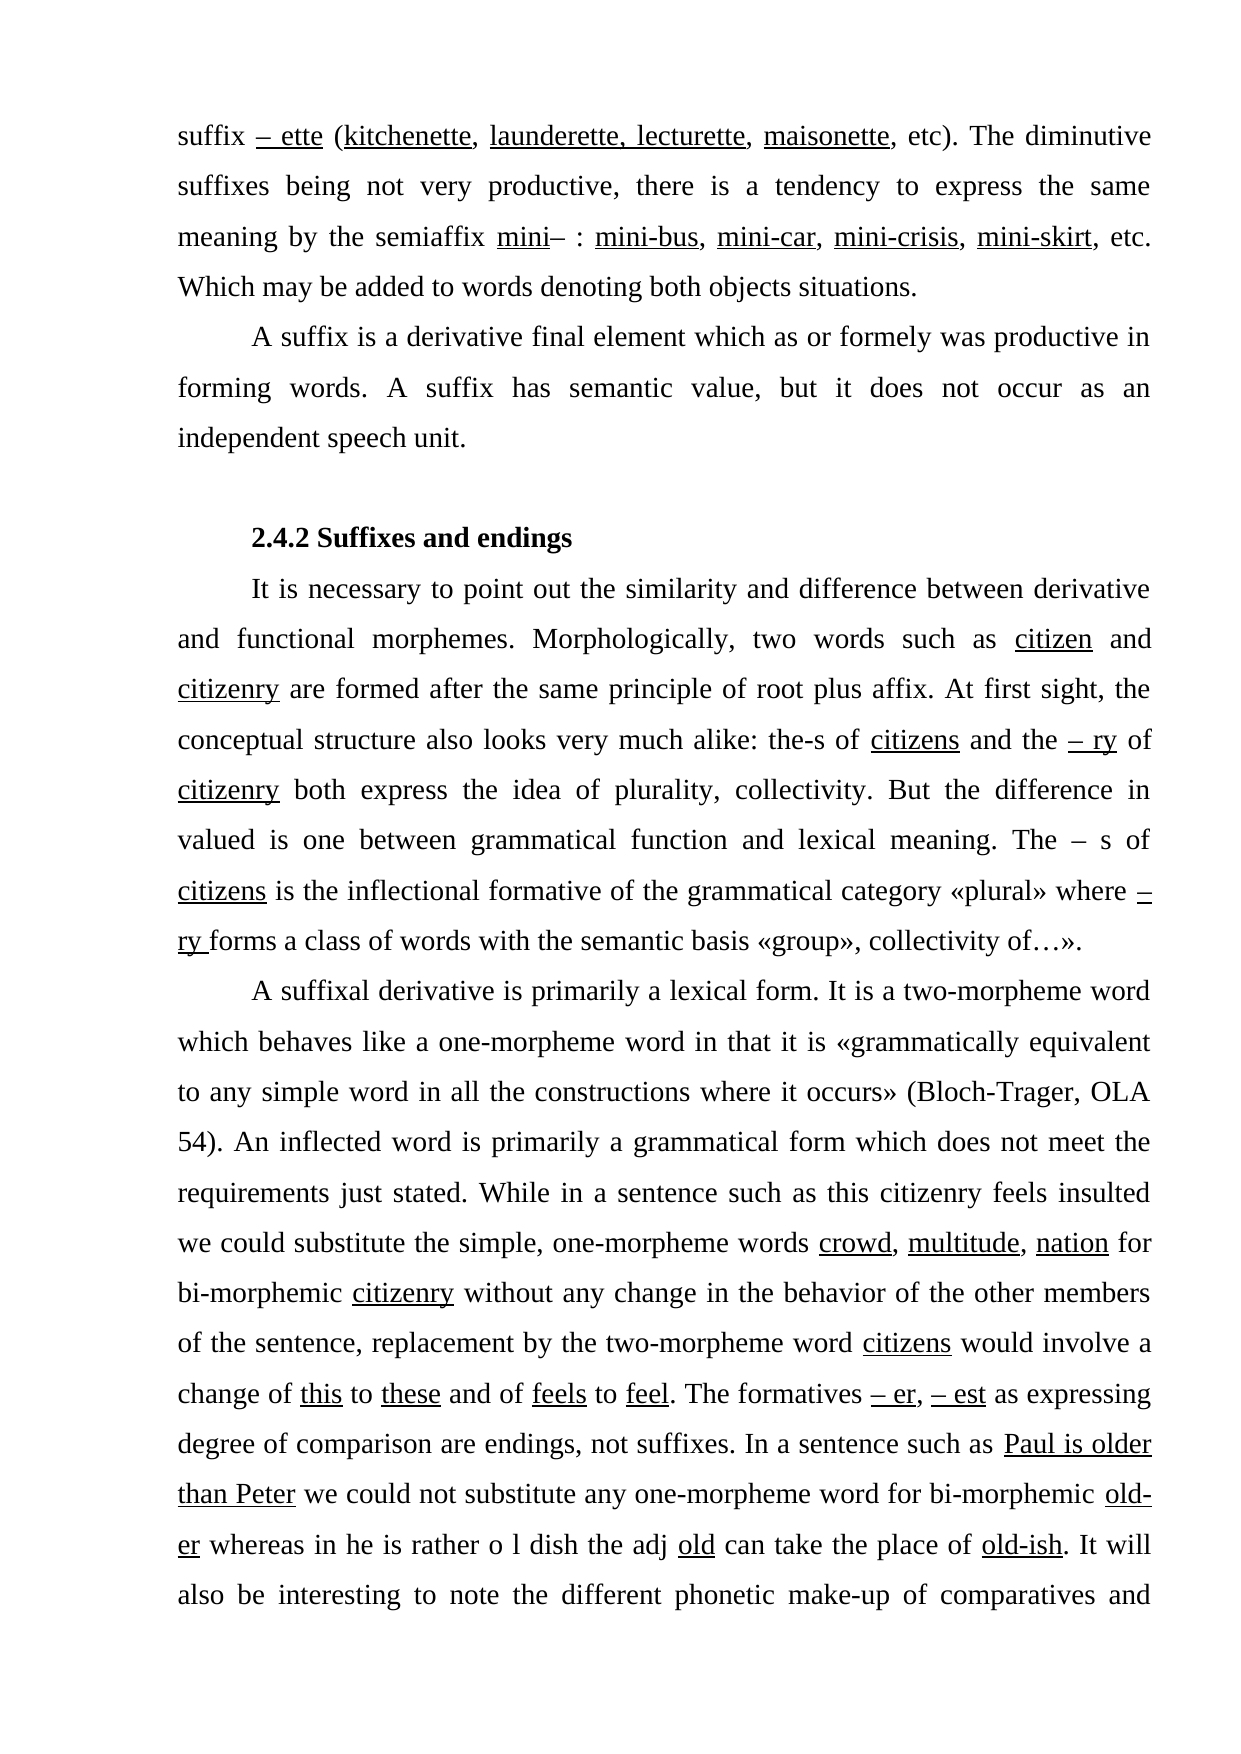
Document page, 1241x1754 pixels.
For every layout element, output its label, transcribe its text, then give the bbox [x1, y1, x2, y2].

text A suffix is a derivative final element which as or formely was productive in forming words. A suffix has semantic value, but it does not occur as an independent speech unit. [177, 319, 1152, 453]
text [177, 118, 1152, 303]
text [177, 973, 1152, 1611]
text It is necessary to point out the similarity and difference between derivative and functional morphemes. Morphologically, two words such as citizen and citizenry are formed after the same principle of root plus affix. At first sight, the conceptual structure also looks very much alike: the-s of citizens and the – ry of citizenry both express the idea of plurality, collectivity. But the difference in valued is one between grammatical function and lexical meaning. The – s of citizens is the inflectional formative of the grammatical category «plural» where – ry forms a class of words with the semantic basis «group», collectivity of…». [177, 571, 1152, 957]
text 2.4.2 Suffixes and endings [177, 521, 1152, 554]
